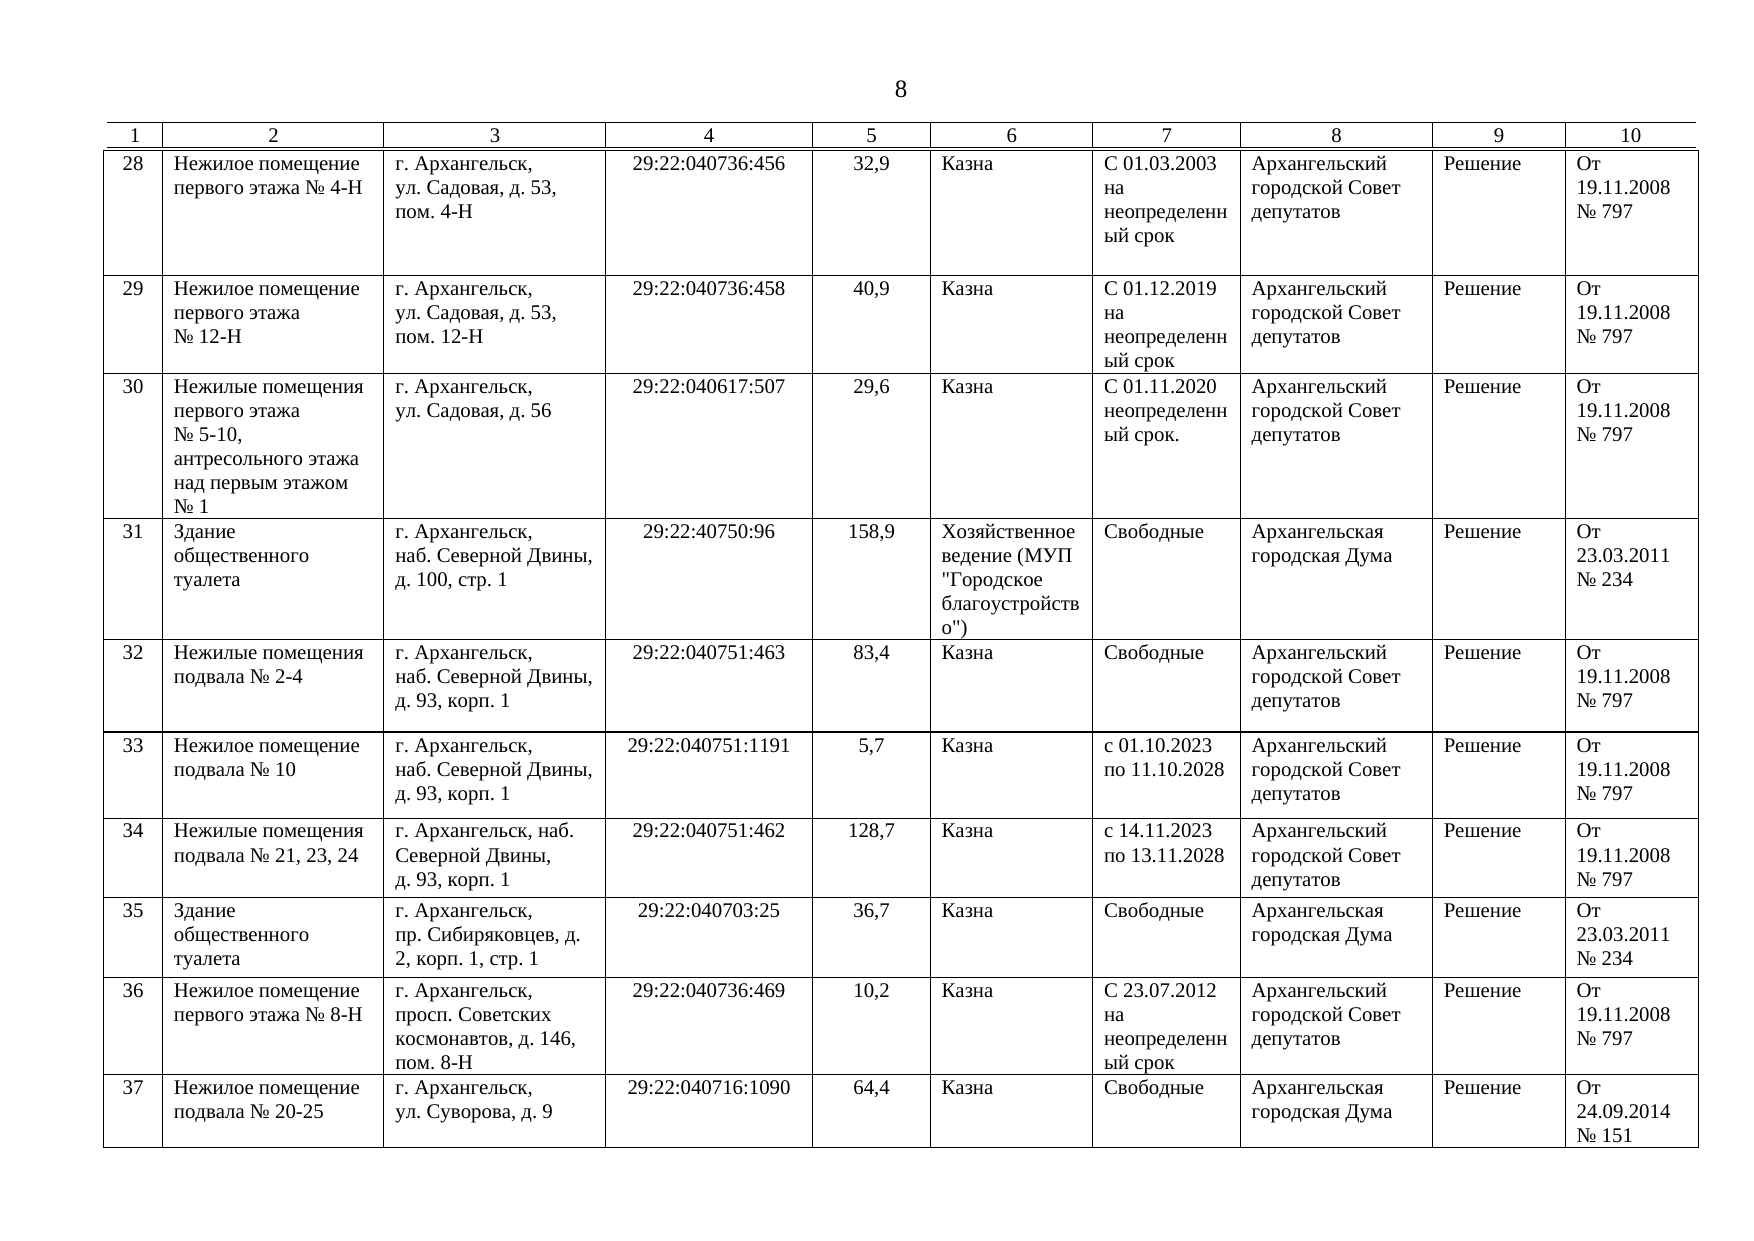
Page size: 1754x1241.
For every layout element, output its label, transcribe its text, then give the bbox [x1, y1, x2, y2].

table_cell От 19.11.2008 № 797 [1566, 819, 1698, 897]
table_cell От 19.11.2008 № 797 [1566, 733, 1698, 817]
table_cell 83,4 [813, 640, 930, 731]
table_cell 158,9 [813, 519, 930, 639]
table_cell г. Архангельск, ул. Садовая, д. 56 [384, 374, 605, 518]
table_cell 30 [104, 374, 162, 518]
table_cell Архангельская городская Дума [1241, 1075, 1432, 1147]
table_cell 29:22:040751:463 [606, 640, 812, 731]
table_cell г. Архангельск, пр. Сибиряковцев, д. 2, корп. 1, стр. 1 [384, 898, 605, 977]
table_cell Архангельский городской Совет депутатов [1241, 640, 1432, 731]
table_cell Решение [1433, 374, 1565, 518]
table_cell Казна [931, 819, 1092, 897]
table_cell От 24.09.2014 № 151 [1566, 1075, 1698, 1147]
table_cell С 01.03.2003 на неопределенный срок [1093, 151, 1240, 275]
table_cell 32,9 [813, 151, 930, 275]
table_cell Решение [1433, 978, 1565, 1074]
table_cell Казна [931, 898, 1092, 977]
table_cell 29:22:040736:469 [606, 978, 812, 1074]
table_cell Нежилые помещения подвала № 2-4 [163, 640, 383, 731]
table_cell 10,2 [813, 978, 930, 1074]
table_cell Здание общественного туалета [163, 898, 383, 977]
table_cell Казна [931, 276, 1092, 372]
table_cell г. Архангельск, наб. Северной Двины, д. 93, корп. 1 [384, 733, 605, 817]
table_cell Архангельский городской Совет депутатов [1241, 151, 1432, 275]
table_cell Архангельский городской Совет депутатов [1241, 733, 1432, 817]
table_cell 29:22:040751:462 [606, 819, 812, 897]
table_cell Свободные [1093, 1075, 1240, 1147]
table_cell Казна [931, 733, 1092, 817]
table_cell г. Архангельск, наб. Северной Двины, д. 100, стр. 1 [384, 519, 605, 639]
table_cell Решение [1433, 898, 1565, 977]
table_cell С 23.07.2012 на неопределенный срок [1093, 978, 1240, 1074]
table_cell Архангельская городская Дума [1241, 519, 1432, 639]
table_cell г. Архангельск, ул. Садовая, д. 53, пом. 12-Н [384, 276, 605, 372]
table_cell С 01.11.2020 неопределенный срок. [1093, 374, 1240, 518]
table_cell 28 [104, 151, 162, 275]
table_cell 5,7 [813, 733, 930, 817]
table_cell 29,6 [813, 374, 930, 518]
table_cell С 01.12.2019 на неопределенный срок [1093, 276, 1240, 372]
table_cell От 23.03.2011 № 234 [1566, 898, 1698, 977]
table_cell Решение [1433, 819, 1565, 897]
table_cell 29:22:040703:25 [606, 898, 812, 977]
table_cell 29:22:040736:456 [606, 151, 812, 275]
table_cell Здание общественного туалета [163, 519, 383, 639]
table_cell 64,4 [813, 1075, 930, 1147]
table_cell Нежилое помещение подвала № 20-25 [163, 1075, 383, 1147]
table_cell Решение [1433, 519, 1565, 639]
table_cell Свободные [1093, 640, 1240, 731]
table_cell Архангельский городской Совет депутатов [1241, 978, 1432, 1074]
table_cell 40,9 [813, 276, 930, 372]
table_cell г. Архангельск, наб. Северной Двины, д. 93, корп. 1 [384, 640, 605, 731]
table_cell От 19.11.2008 № 797 [1566, 374, 1698, 518]
table_cell 29:22:040751:1191 [606, 733, 812, 817]
table_cell г. Архангельск, просп. Советских космонавтов, д. 146, пом. 8-Н [384, 978, 605, 1074]
table_cell Казна [931, 978, 1092, 1074]
table_cell Нежилые помещения подвала № 21, 23, 24 [163, 819, 383, 897]
table_cell Нежилое помещение подвала № 10 [163, 733, 383, 817]
table_cell 34 [104, 819, 162, 897]
table_cell 31 [104, 519, 162, 639]
table_cell Нежилое помещение первого этажа № 8-Н [163, 978, 383, 1074]
table_cell Хозяйственное ведение (МУП "Городское благоустройство") [931, 519, 1092, 639]
table_cell Решение [1433, 640, 1565, 731]
table_cell 29:22:040736:458 [606, 276, 812, 372]
table_cell От 19.11.2008 № 797 [1566, 640, 1698, 731]
table_cell Решение [1433, 733, 1565, 817]
table_cell От 19.11.2008 № 797 [1566, 151, 1698, 275]
table_cell г. Архангельск, наб. Северной Двины, д. 93, корп. 1 [384, 819, 605, 897]
table_cell Казна [931, 151, 1092, 275]
table_cell Свободные [1093, 519, 1240, 639]
table_cell 35 [104, 898, 162, 977]
table_cell Решение [1433, 1075, 1565, 1147]
table_cell Свободные [1093, 898, 1240, 977]
table_cell 29:22:40750:96 [606, 519, 812, 639]
table_cell 29 [104, 276, 162, 372]
table_cell г. Архангельск, ул. Суворова, д. 9 [384, 1075, 605, 1147]
table_cell Архангельская городская Дума [1241, 898, 1432, 977]
table_cell Нежилое помещение первого этажа № 4-Н [163, 151, 383, 275]
table_cell 128,7 [813, 819, 930, 897]
table_cell Архангельский городской Совет депутатов [1241, 276, 1432, 372]
table_cell 36 [104, 978, 162, 1074]
table_cell От 23.03.2011 № 234 [1566, 519, 1698, 639]
table_cell 29:22:040617:507 [606, 374, 812, 518]
table_cell 33 [104, 733, 162, 817]
table_cell От 19.11.2008 № 797 [1566, 978, 1698, 1074]
table_cell Казна [931, 640, 1092, 731]
table_cell Казна [931, 374, 1092, 518]
table_cell 29:22:040716:1090 [606, 1075, 812, 1147]
table_cell г. Архангельск, ул. Садовая, д. 53, пом. 4-Н [384, 151, 605, 275]
table_cell с 14.11.2023 по 13.11.2028 [1093, 819, 1240, 897]
table_cell Решение [1433, 151, 1565, 275]
table_cell 32 [104, 640, 162, 731]
table_cell с 01.10.2023 по 11.10.2028 [1093, 733, 1240, 817]
table_cell Нежилое помещение первого этажа № 12-Н [163, 276, 383, 372]
table_cell 36,7 [813, 898, 930, 977]
table_cell Архангельский городской Совет депутатов [1241, 819, 1432, 897]
table_cell От 19.11.2008 № 797 [1566, 276, 1698, 372]
table_cell 37 [104, 1075, 162, 1147]
table_cell Архангельский городской Совет депутатов [1241, 374, 1432, 518]
table_cell Казна [931, 1075, 1092, 1147]
table_cell Решение [1433, 276, 1565, 372]
table_cell Нежилые помещения первого этажа № 5-10, антресольного этажа над первым этажом № 1 [163, 374, 383, 518]
